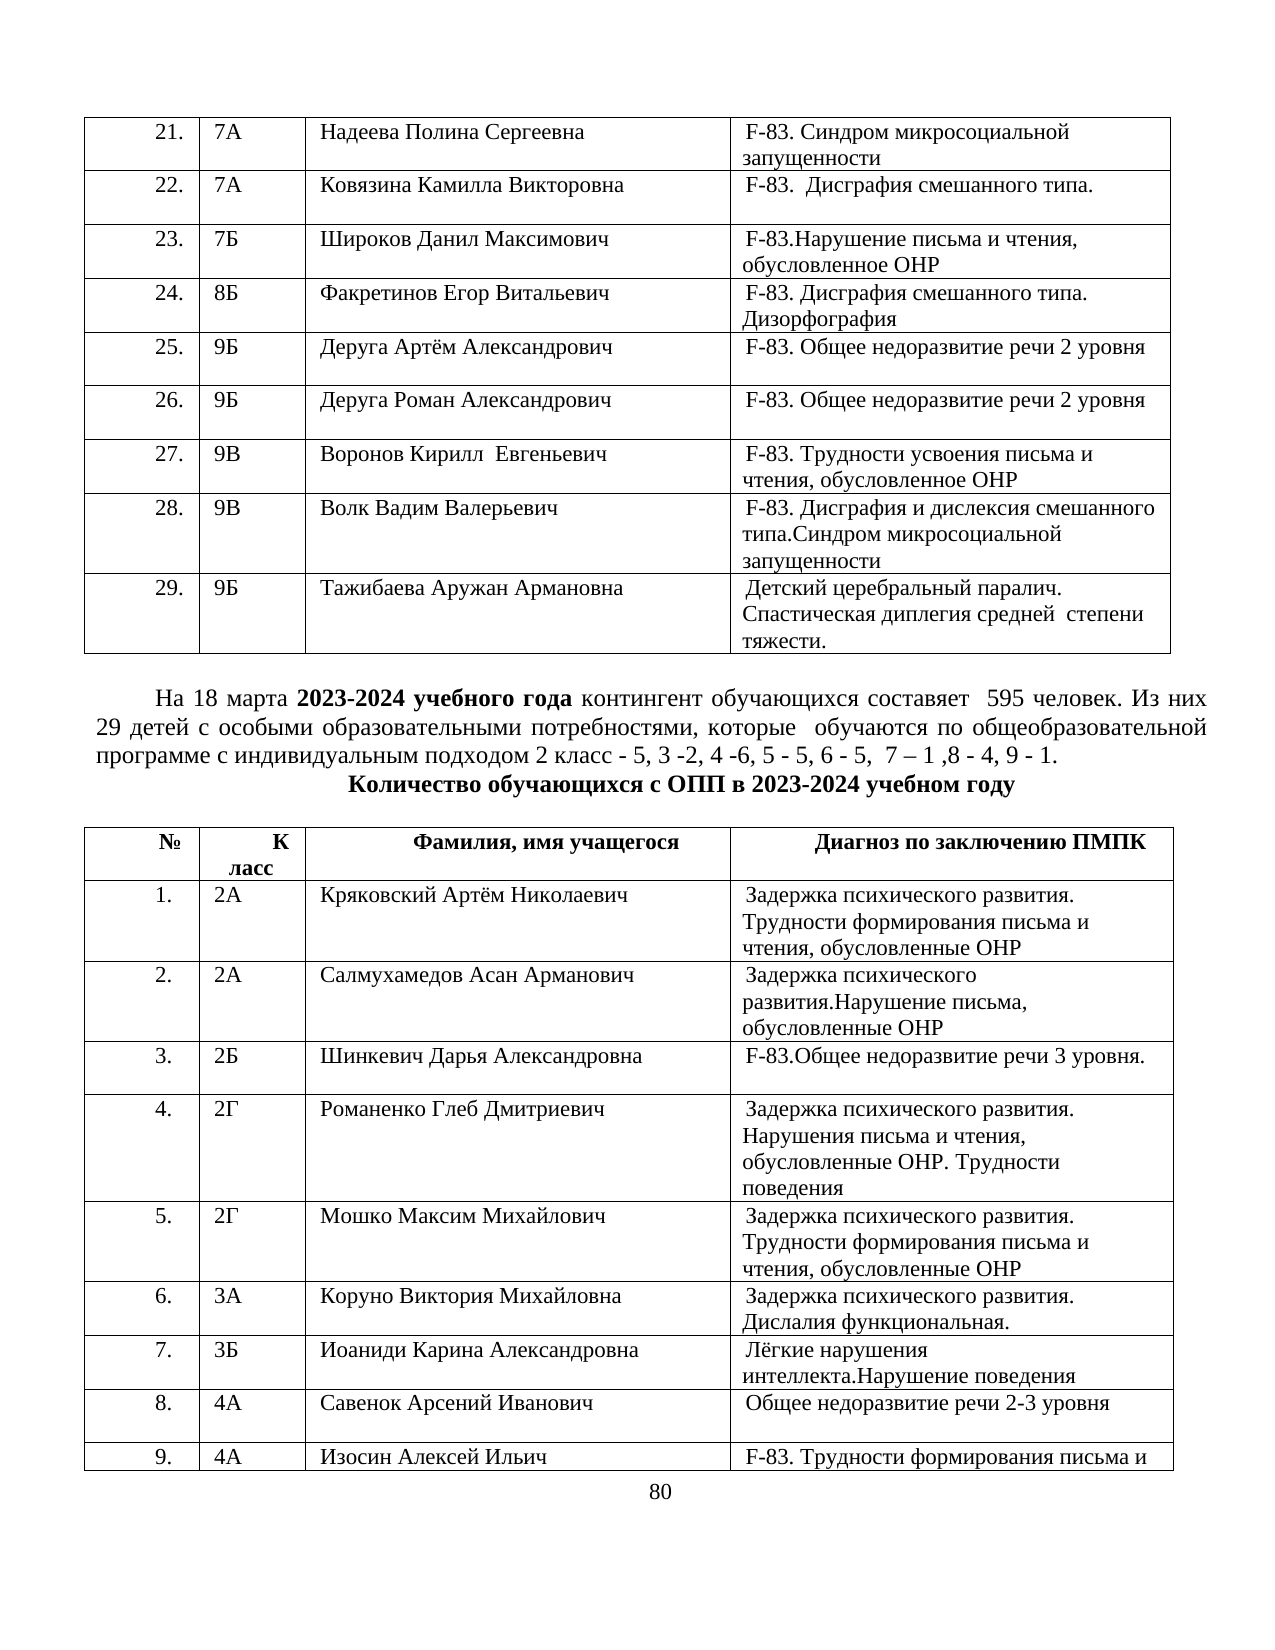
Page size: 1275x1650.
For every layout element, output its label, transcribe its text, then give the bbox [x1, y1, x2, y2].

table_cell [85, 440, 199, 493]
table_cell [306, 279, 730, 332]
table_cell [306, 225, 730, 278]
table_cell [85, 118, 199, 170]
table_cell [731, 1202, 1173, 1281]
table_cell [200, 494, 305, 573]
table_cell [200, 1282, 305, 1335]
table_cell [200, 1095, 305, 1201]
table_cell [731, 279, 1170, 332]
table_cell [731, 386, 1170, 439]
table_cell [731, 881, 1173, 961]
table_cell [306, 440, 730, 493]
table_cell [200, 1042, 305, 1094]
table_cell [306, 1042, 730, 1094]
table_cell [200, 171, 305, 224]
text Количество обучающихся с ОПП в 2023-2024 учебном году [96, 769, 1208, 798]
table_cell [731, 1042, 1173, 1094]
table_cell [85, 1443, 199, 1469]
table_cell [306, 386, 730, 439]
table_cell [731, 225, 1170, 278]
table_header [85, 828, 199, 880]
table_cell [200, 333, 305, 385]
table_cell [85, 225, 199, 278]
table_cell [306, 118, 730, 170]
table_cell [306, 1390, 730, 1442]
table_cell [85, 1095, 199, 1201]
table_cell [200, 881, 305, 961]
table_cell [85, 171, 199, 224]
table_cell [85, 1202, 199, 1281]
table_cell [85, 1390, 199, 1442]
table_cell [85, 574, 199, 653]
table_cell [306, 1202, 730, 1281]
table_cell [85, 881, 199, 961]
text На 18 марта 2023-2024 учебного года контингент обучающихся составяет 595 человек. Из них 29 детей с особыми образовательными потребностями, которые обучаются по общеобразовательной программе с индивидуальным подходом 2 класс - 5, 3 -2, 4 -6, 5 - 5, 6 - 5, 7 – 1 ,8 - 4, 9 - 1. [96, 683, 1208, 769]
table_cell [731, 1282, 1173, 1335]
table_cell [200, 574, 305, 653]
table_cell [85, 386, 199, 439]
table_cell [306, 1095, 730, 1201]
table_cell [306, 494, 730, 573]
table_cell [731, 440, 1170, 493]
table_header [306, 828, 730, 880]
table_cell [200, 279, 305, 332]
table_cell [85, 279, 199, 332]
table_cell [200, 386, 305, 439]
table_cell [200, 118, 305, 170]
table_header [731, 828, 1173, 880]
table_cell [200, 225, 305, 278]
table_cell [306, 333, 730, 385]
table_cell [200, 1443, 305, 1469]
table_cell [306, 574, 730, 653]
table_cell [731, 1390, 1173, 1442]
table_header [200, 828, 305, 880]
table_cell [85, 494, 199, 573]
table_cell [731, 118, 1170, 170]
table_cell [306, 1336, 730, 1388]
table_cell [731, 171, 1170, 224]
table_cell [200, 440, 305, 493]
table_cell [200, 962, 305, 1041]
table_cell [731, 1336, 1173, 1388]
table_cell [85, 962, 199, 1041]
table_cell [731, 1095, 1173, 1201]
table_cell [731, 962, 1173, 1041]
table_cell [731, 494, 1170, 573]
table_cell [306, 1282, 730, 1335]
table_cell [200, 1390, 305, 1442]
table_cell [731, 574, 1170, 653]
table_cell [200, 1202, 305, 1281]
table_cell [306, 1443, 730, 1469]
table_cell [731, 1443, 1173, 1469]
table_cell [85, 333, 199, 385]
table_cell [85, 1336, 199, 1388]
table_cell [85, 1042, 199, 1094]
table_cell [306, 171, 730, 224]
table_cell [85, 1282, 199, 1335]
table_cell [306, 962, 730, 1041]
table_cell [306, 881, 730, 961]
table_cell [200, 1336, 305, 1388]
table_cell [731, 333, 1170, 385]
